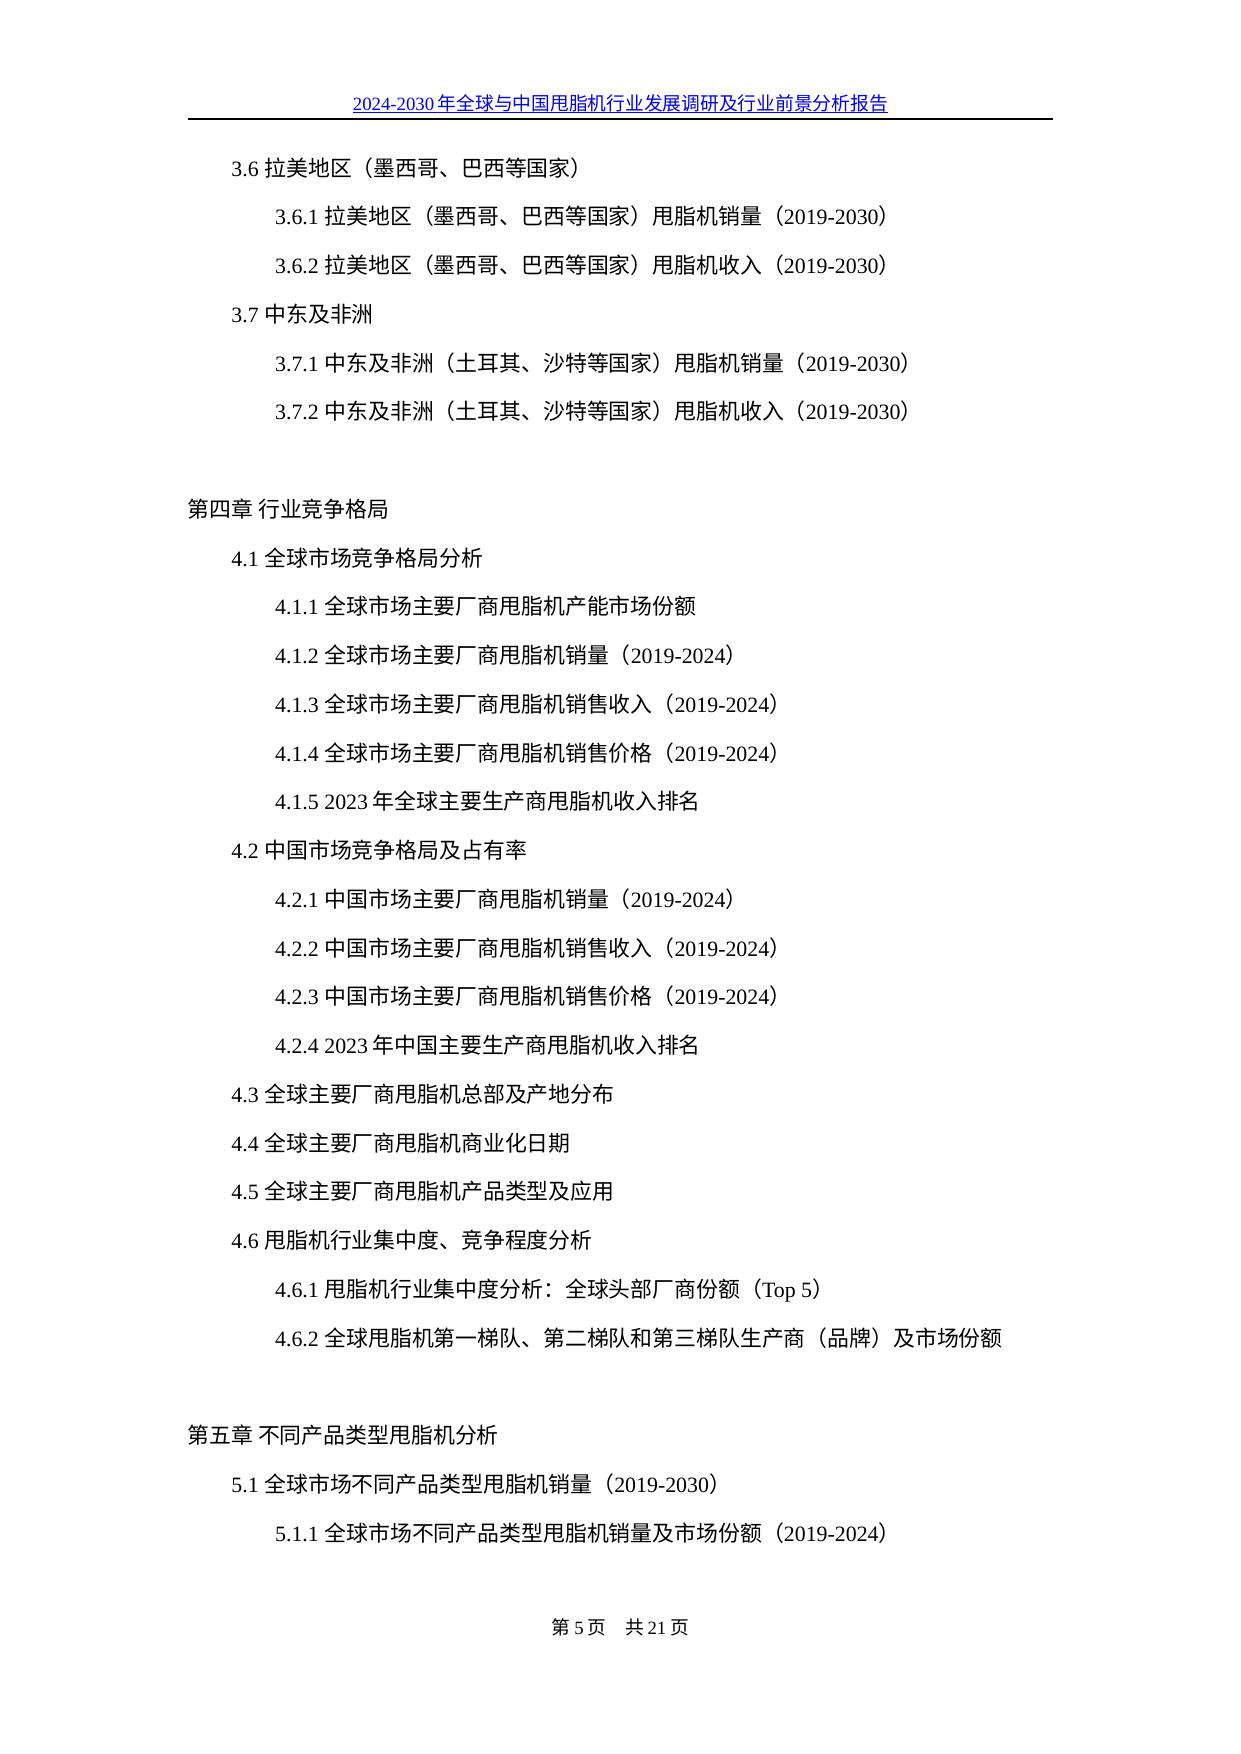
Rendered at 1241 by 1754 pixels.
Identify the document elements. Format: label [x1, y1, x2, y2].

text [187, 150, 1053, 1548]
